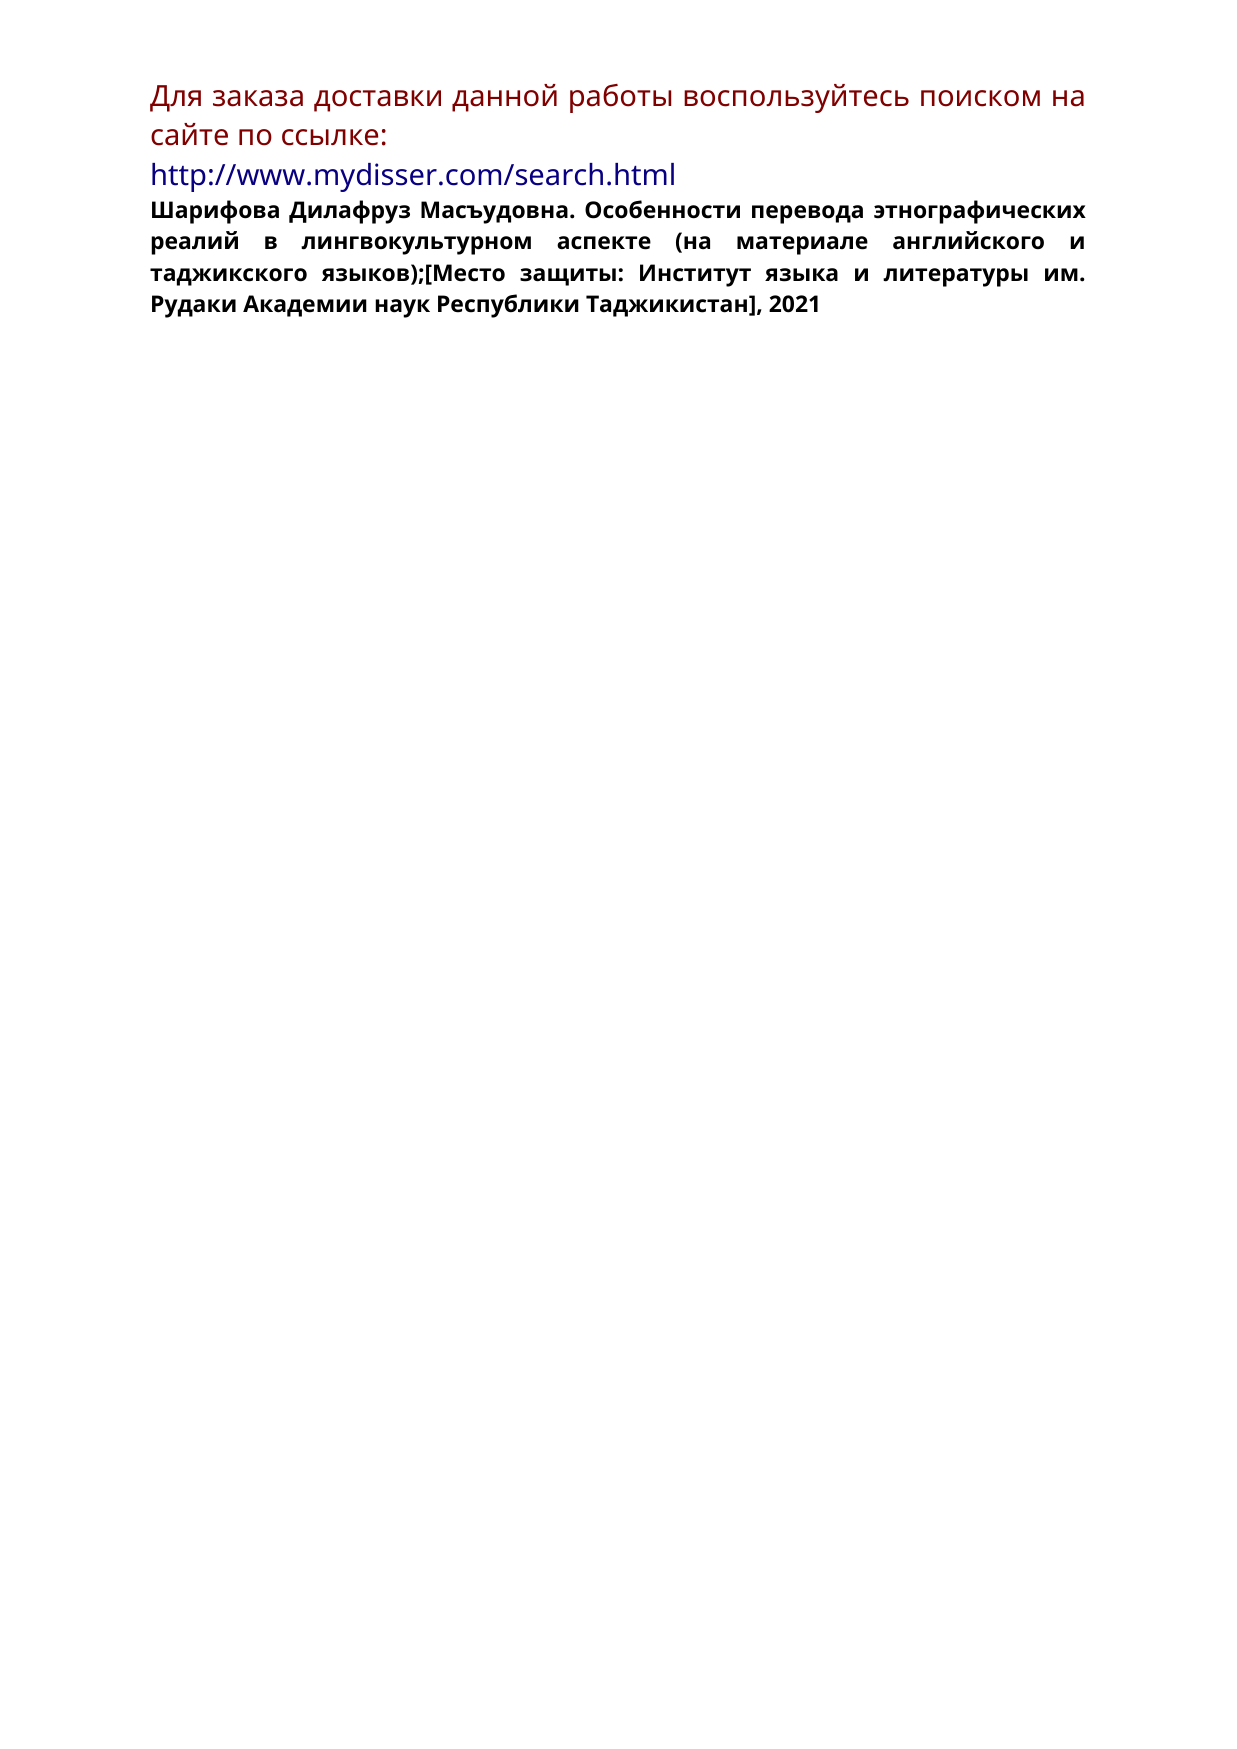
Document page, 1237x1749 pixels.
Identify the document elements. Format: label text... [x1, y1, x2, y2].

text Шарифова Дилафруз Масъудовна. Особенности перевода этнографических реалий в лингвокультурном аспекте (на материале английского и таджикского языков);[Место защиты: Институт языка и литературы им. Рудаки Академии наук Республики Таджикистан], 2021 [150, 194, 1086, 319]
